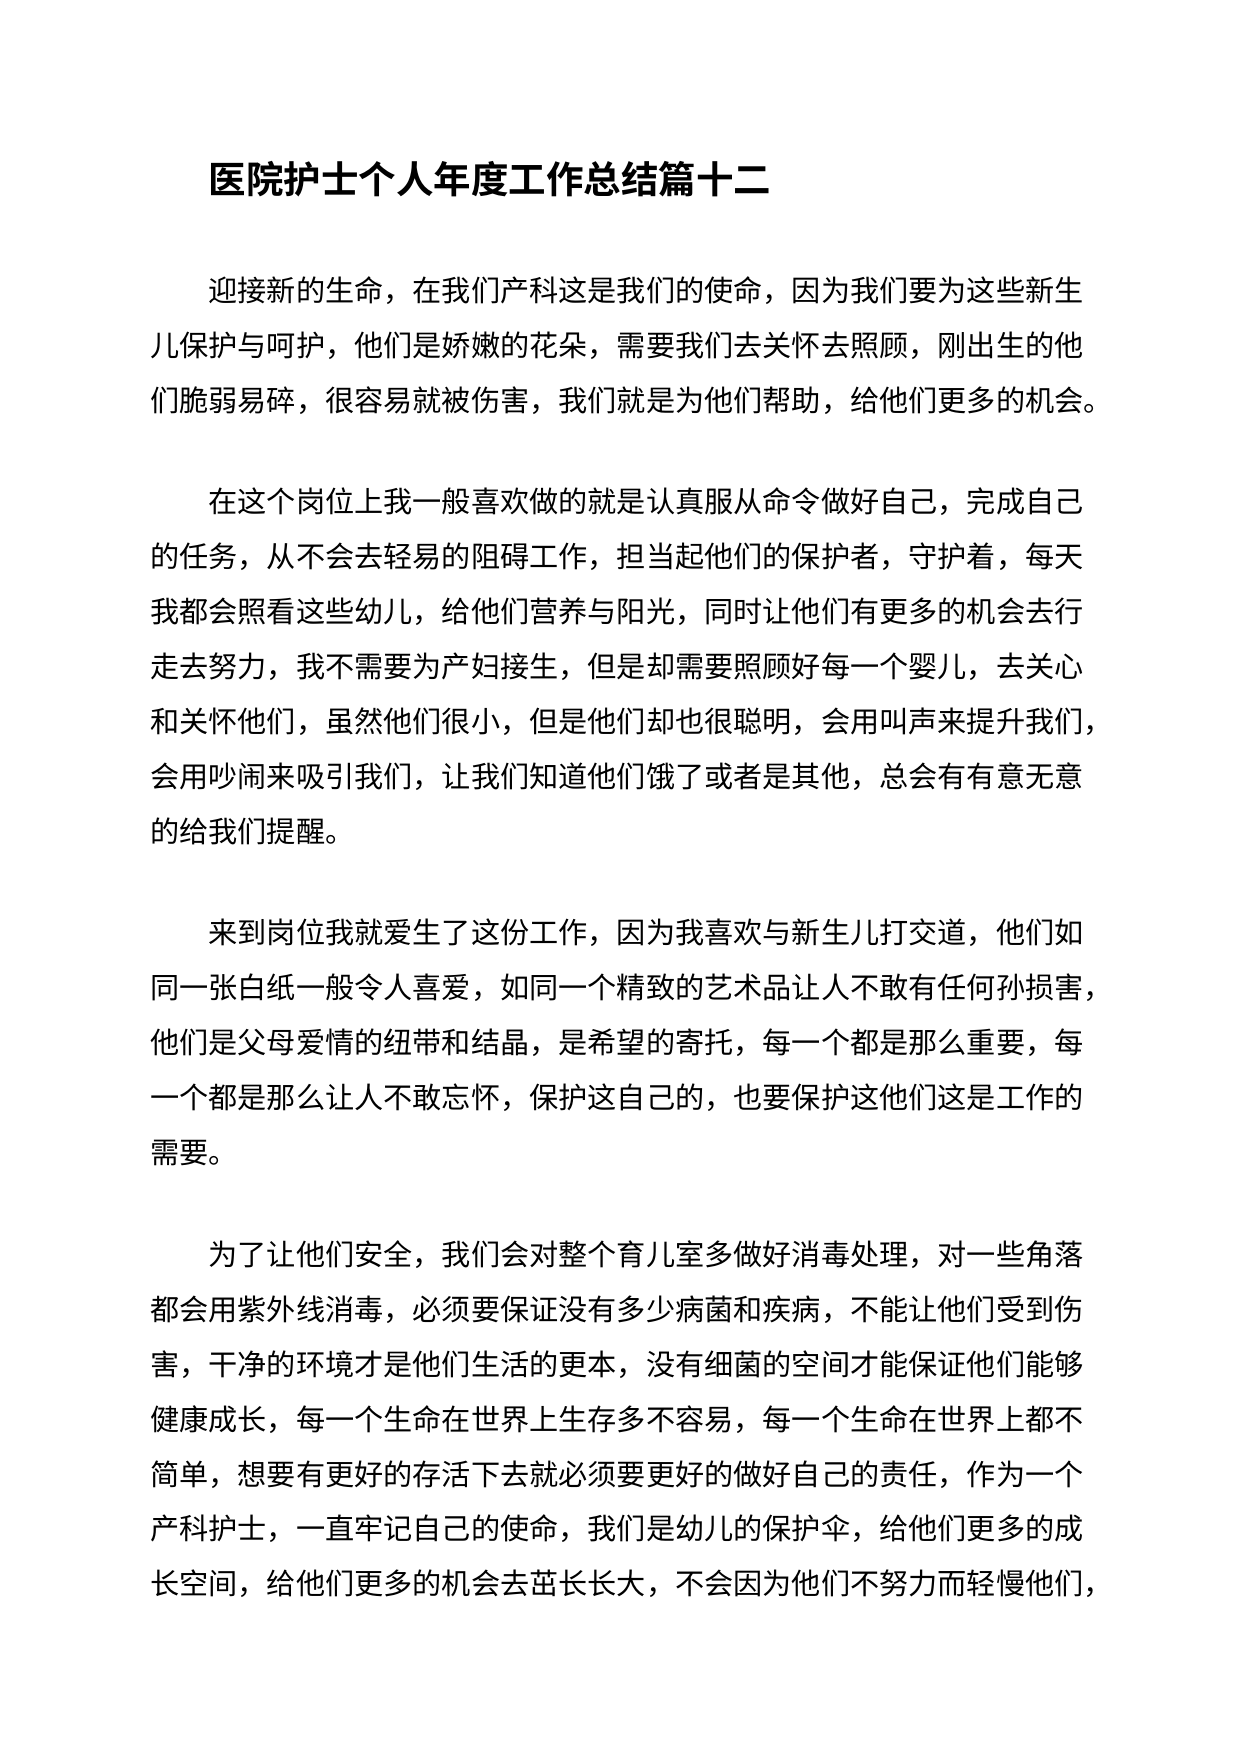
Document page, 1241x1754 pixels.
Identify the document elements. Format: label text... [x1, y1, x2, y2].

text 来到岗位我就爱生了这份工作，因为我喜欢与新生儿打交道，他们如同一张白纸一般令人喜爱，如同一个精致的艺术品让人不敢有任何孙损害，他们是父母爱情的纽带和结晶，是希望的寄托，每一个都是那么重要，每一个都是那么让人不敢忘怀，保护这自己的，也要保护这他们这是工作的需要。 [150, 910, 1090, 1172]
text 迎接新的生命，在我们产科这是我们的使命，因为我们要为这些新生儿保护与呵护，他们是娇嫩的花朵，需要我们去关怀去照顾，刚出生的他们脆弱易碎，很容易就被伤害，我们就是为他们帮助，给他们更多的机会。 [150, 267, 1090, 419]
text 在这个岗位上我一般喜欢做的就是认真服从命令做好自己，完成自己的任务，从不会去轻易的阻碍工作，担当起他们的保护者，守护着，每天我都会照看这些幼儿，给他们营养与阳光，同时让他们有更多的机会去行走去努力，我不需要为产妇接生，但是却需要照顾好每一个婴儿，去关心和关怀他们，虽然他们很小，但是他们却也很聪明，会用叫声来提升我们，会用吵闹来吸引我们，让我们知道他们饿了或者是其他，总会有有意无意的给我们提醒。 [150, 479, 1090, 851]
text 医院护士个人年度工作总结篇十二 [150, 150, 1090, 204]
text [150, 1231, 1090, 1603]
